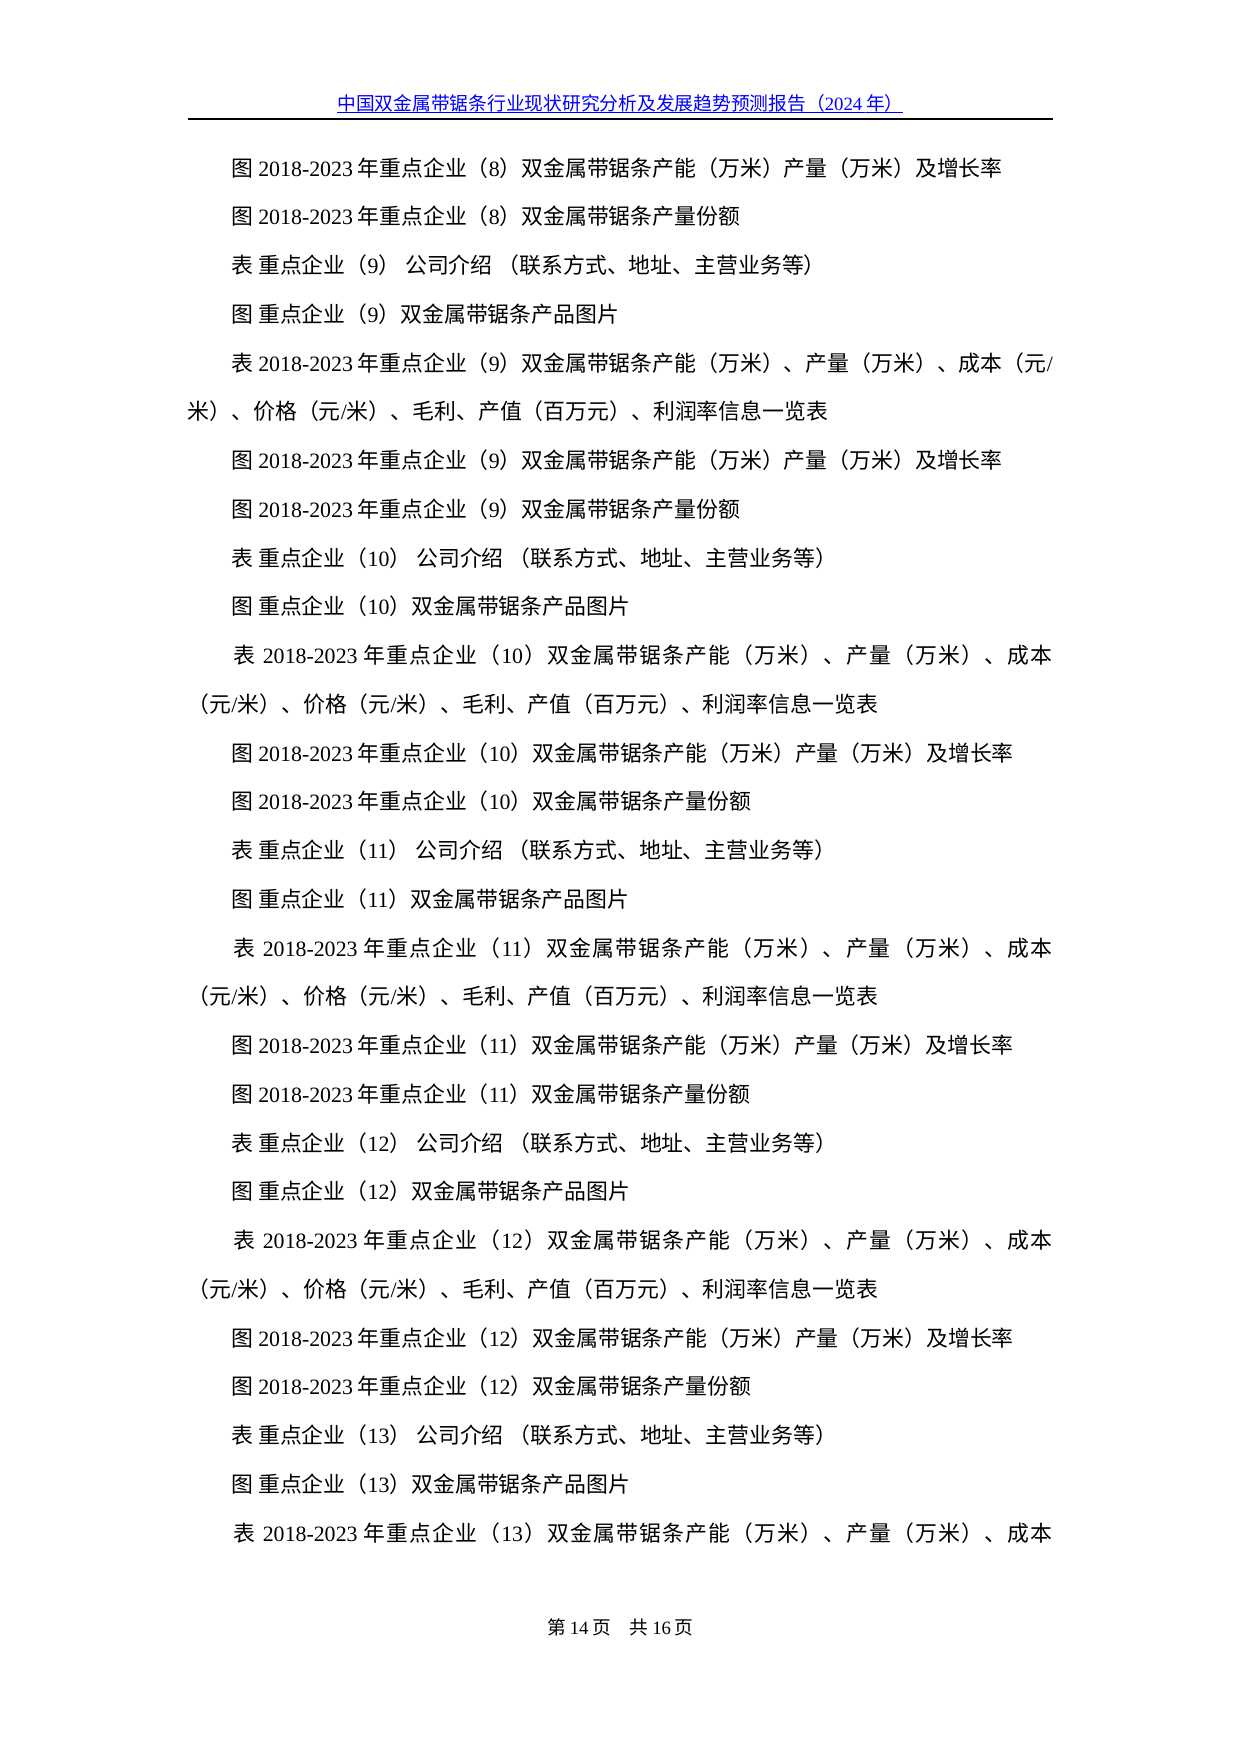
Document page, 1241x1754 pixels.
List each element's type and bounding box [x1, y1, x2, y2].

text [187, 150, 1053, 1548]
